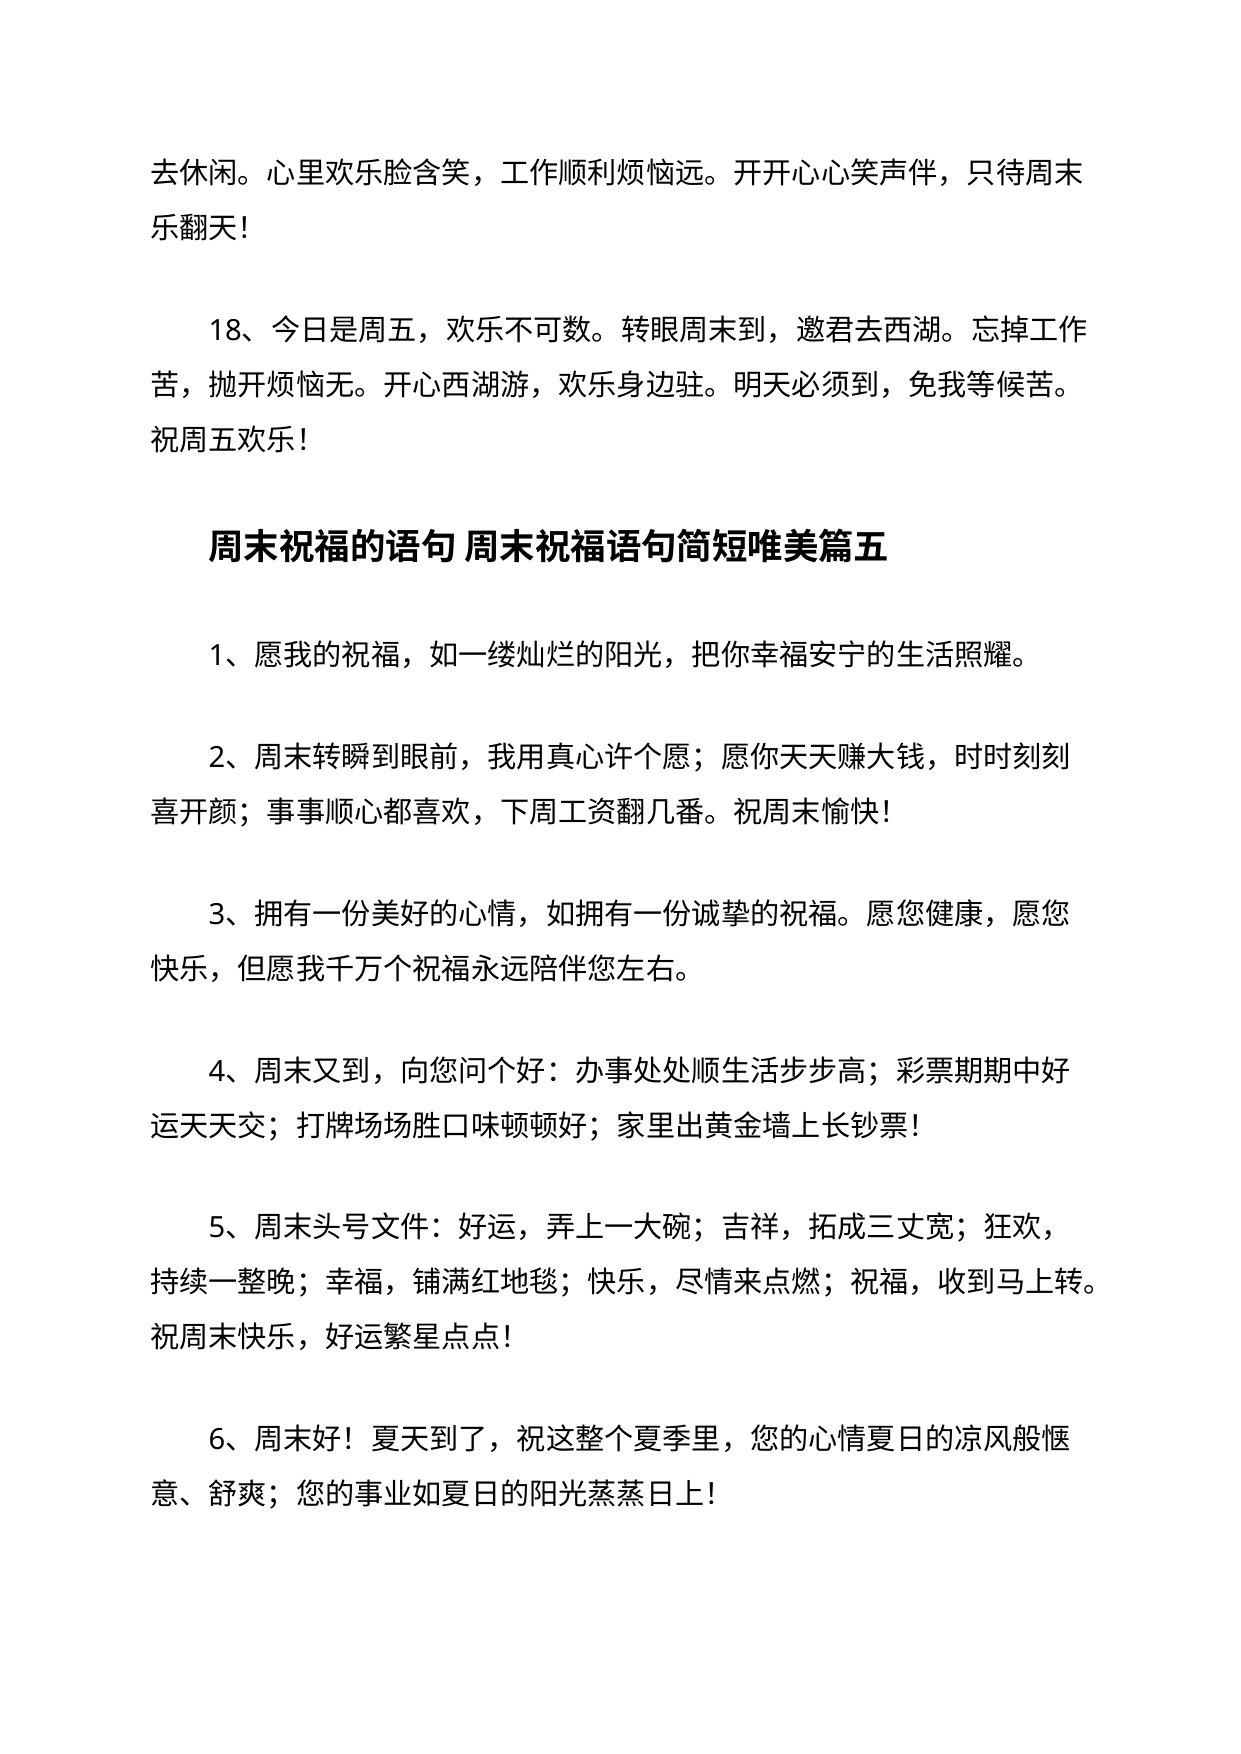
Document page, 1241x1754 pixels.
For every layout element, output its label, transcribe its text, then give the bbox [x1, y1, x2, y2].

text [150, 150, 1090, 247]
text 1、愿我的祝福，如一缕灿烂的阳光，把你幸福安宁的生活照耀。 [150, 632, 1090, 674]
text 6、周末好！夏天到了，祝这整个夏季里，您的心情夏日的凉风般惬意、舒爽；您的事业如夏日的阳光蒸蒸日上！ [150, 1416, 1090, 1513]
text 18、今日是周五，欢乐不可数。转眼周末到，邀君去西湖。忘掉工作苦，抛开烦恼无。开心西湖游，欢乐身边驻。明天必须到，免我等候苦。祝周五欢乐！ [150, 307, 1090, 459]
text 周末祝福的语句 周末祝福语句简短唯美篇五 [150, 518, 1090, 569]
text 2、周末转瞬到眼前，我用真心许个愿；愿你天天赚大钱，时时刻刻喜开颜；事事顺心都喜欢，下周工资翻几番。祝周末愉快！ [150, 734, 1090, 831]
text 4、周末又到，向您问个好：办事处处顺生活步步高；彩票期期中好运天天交；打牌场场胜口味顿顿好；家里出黄金墙上长钞票！ [150, 1047, 1090, 1144]
text 5、周末头号文件：好运，弄上一大碗；吉祥，拓成三丈宽；狂欢，持续一整晚；幸福，铺满红地毯；快乐，尽情来点燃；祝福，收到马上转。祝周末快乐，好运繁星点点！ [150, 1204, 1090, 1356]
text 3、拥有一份美好的心情，如拥有一份诚挚的祝福。愿您健康，愿您快乐，但愿我千万个祝福永远陪伴您左右。 [150, 891, 1090, 988]
